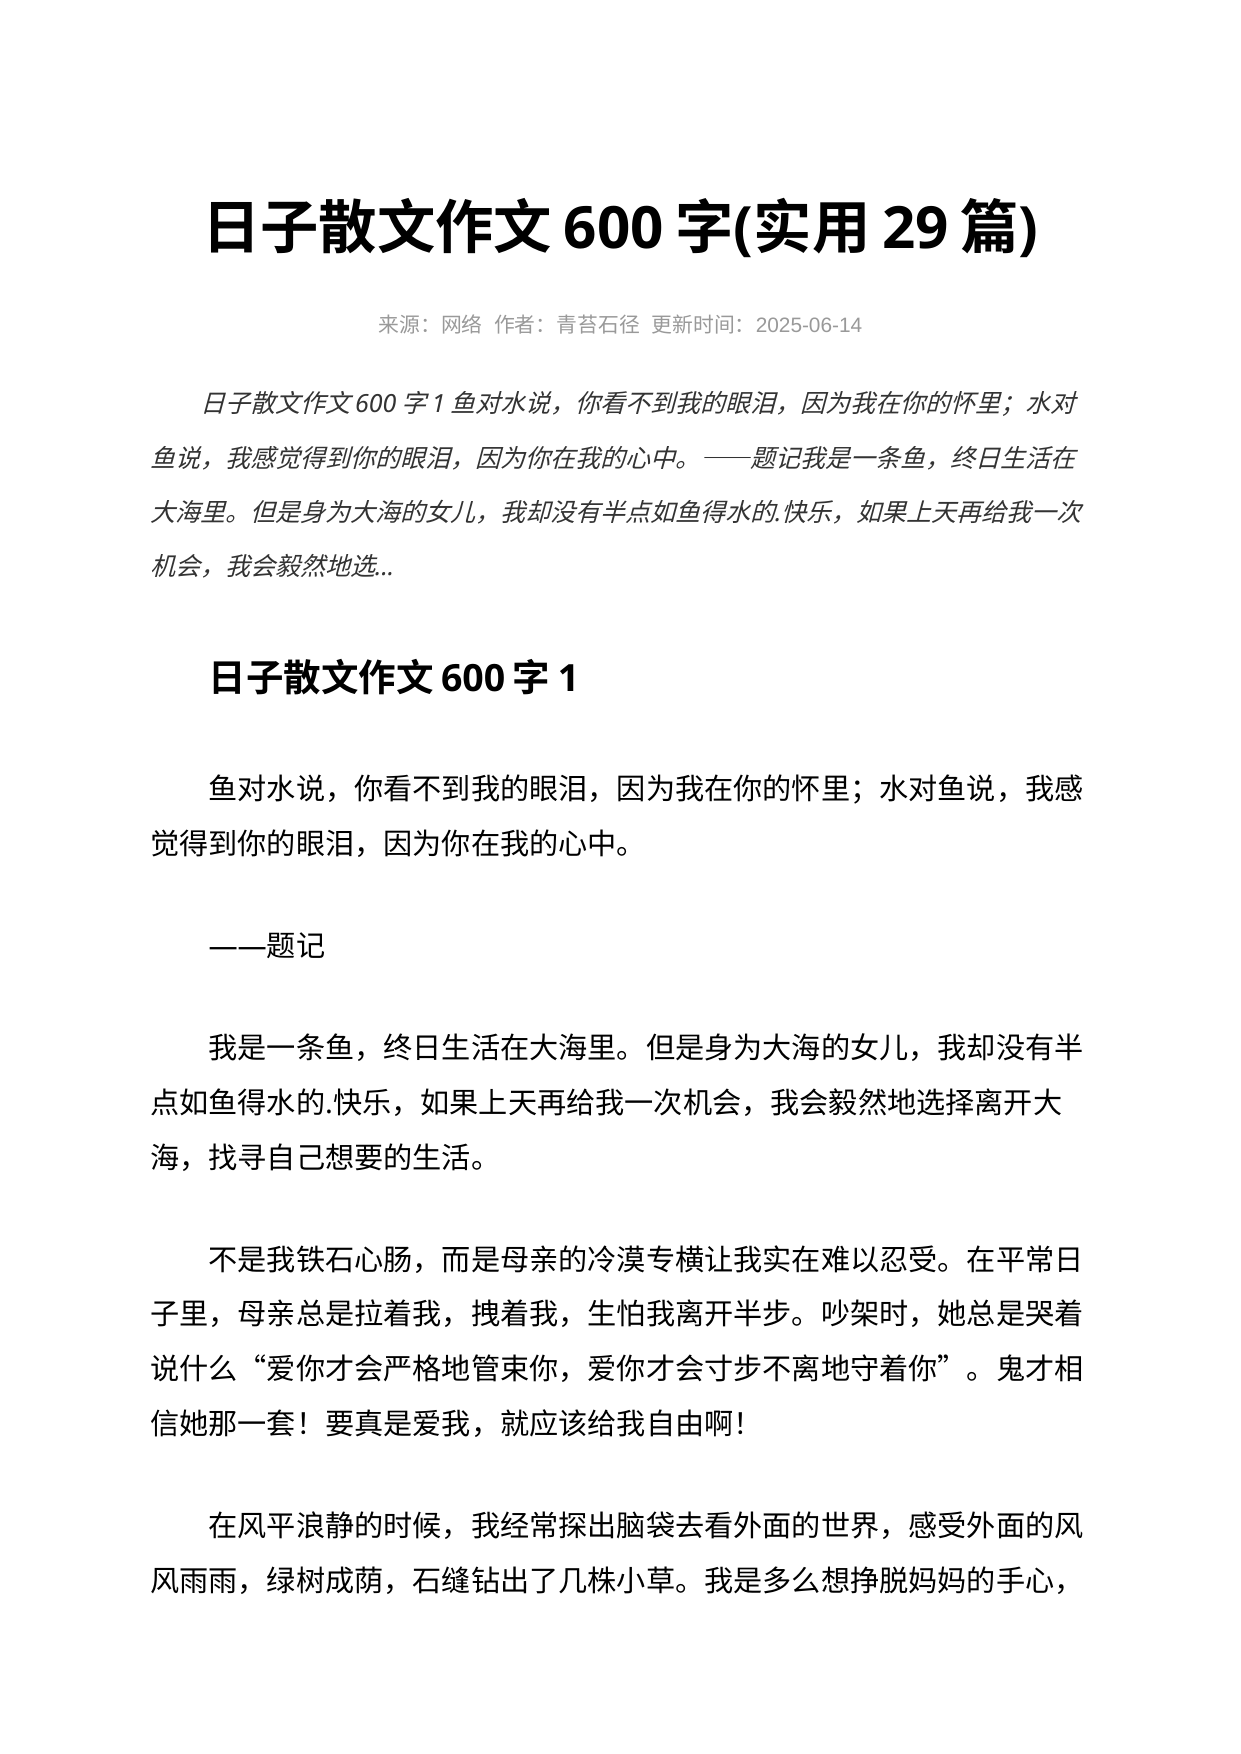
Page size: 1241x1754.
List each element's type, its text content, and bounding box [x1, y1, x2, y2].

text 鱼对水说，你看不到我的眼泪，因为我在你的怀里；水对鱼说，我感觉得到你的眼泪，因为你在我的心中。 [150, 766, 1090, 863]
text 日子散文作文600字1鱼对水说，你看不到我的眼泪，因为我在你的怀里；水对鱼说，我感觉得到你的眼泪，因为你在我的心中。——题记我是一条鱼，终日生活在大海里。但是身为大海的女儿，我却没有半点如鱼得水的.快乐，如果上天再给我一次机会，我会毅然地选... [150, 384, 1090, 583]
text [150, 1502, 1090, 1600]
text 来源：网络 作者：青苔石径 更新时间：2025-06-14 [150, 313, 1090, 337]
text 我是一条鱼，终日生活在大海里。但是身为大海的女儿，我却没有半点如鱼得水的.快乐，如果上天再给我一次机会，我会毅然地选择离开大海，找寻自己想要的生活。 [150, 1024, 1090, 1177]
text 日子散文作文600字1 [150, 648, 1090, 703]
text 不是我铁石心肠，而是母亲的冷漠专横让我实在难以忍受。在平常日子里，母亲总是拉着我，拽着我，生怕我离开半步。吵架时，她总是哭着说什么“爱你才会严格地管束你，爱你才会寸步不离地守着你”。鬼才相信她那一套！要真是爱我，就应该给我自由啊！ [150, 1236, 1090, 1443]
subtitle 日子散文作文600字(实用29篇) [150, 181, 1090, 266]
text ——题记 [150, 922, 1090, 965]
